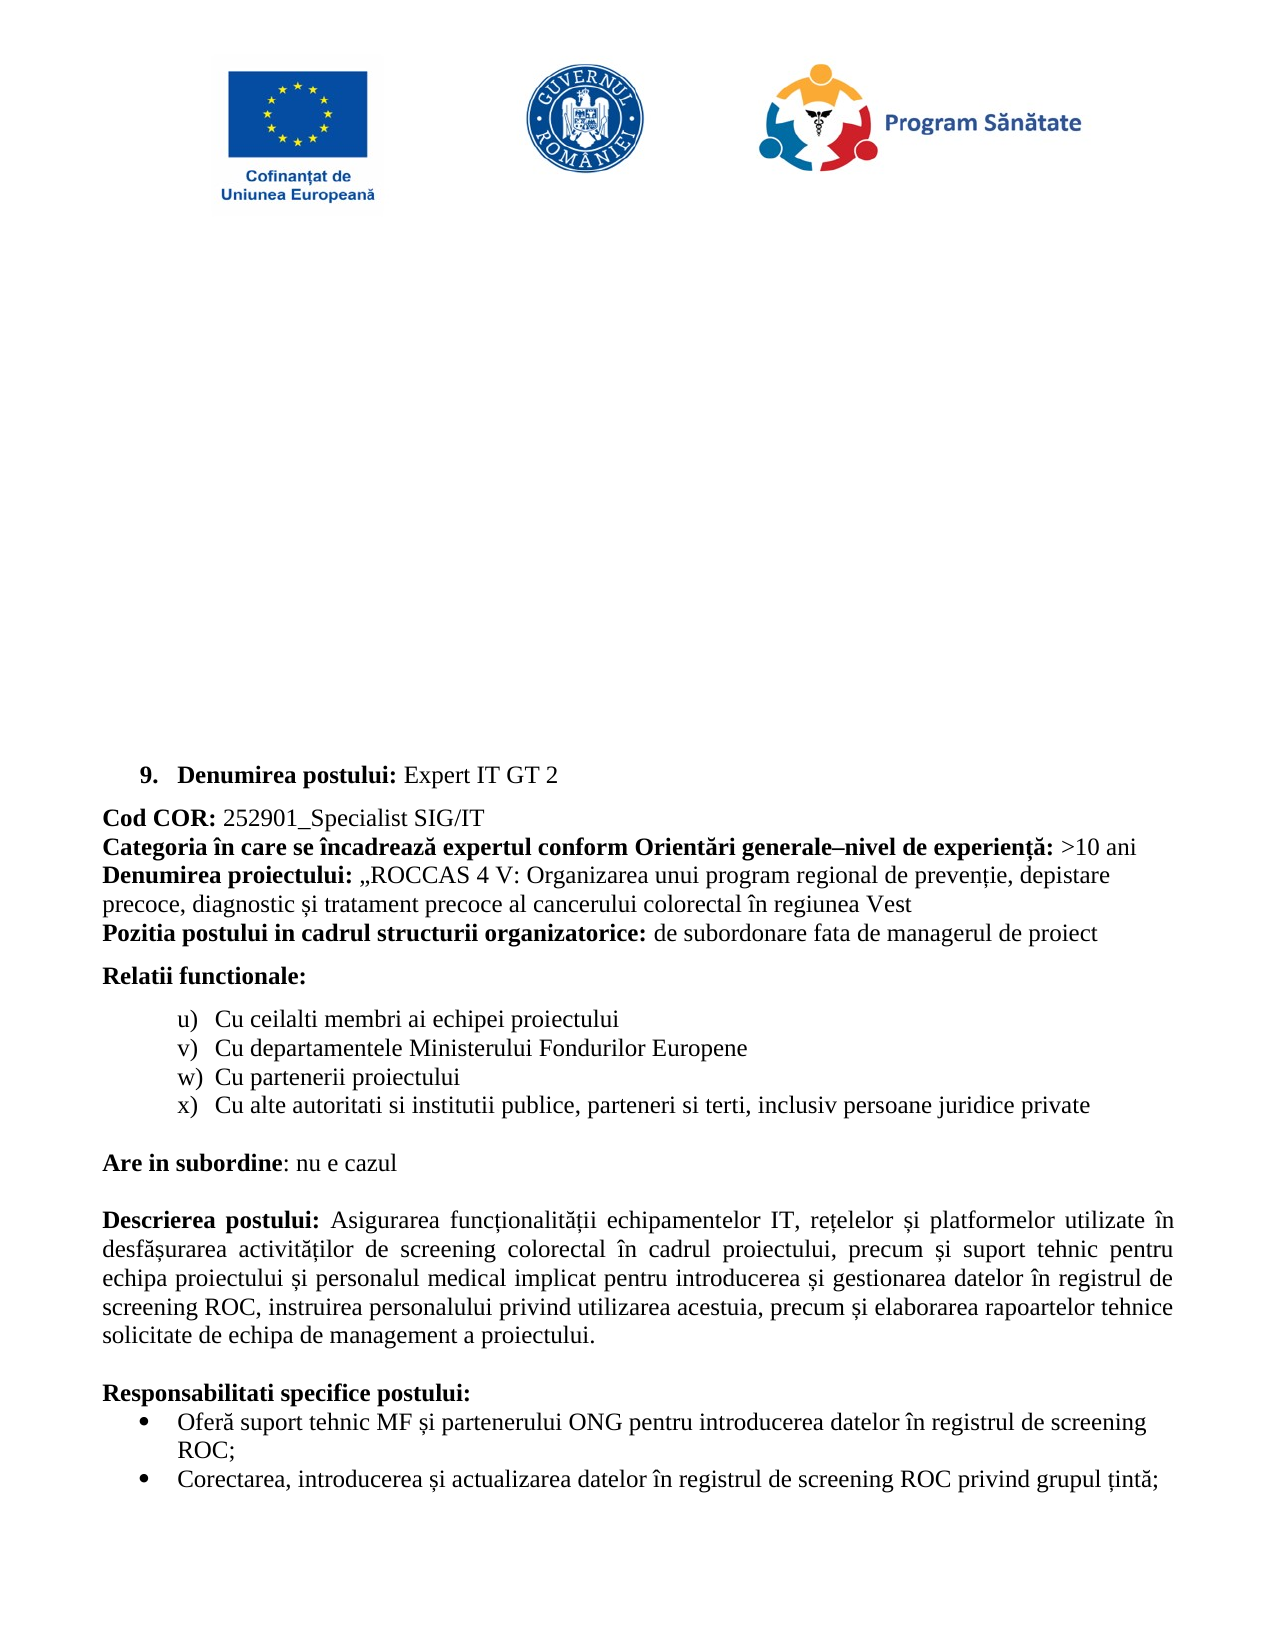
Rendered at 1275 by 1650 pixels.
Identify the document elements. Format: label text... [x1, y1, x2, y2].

picture [102, 41, 1169, 217]
text Pozitia postului in cadrul structurii organizatorice: de subordonare fata de managerul de proiect [102, 918, 1175, 947]
text Are in subordine: nu e cazul [102, 1148, 1175, 1177]
text Denumirea proiectului: „ROCCAS 4 V: Organizarea unui program regional de prevenție, depistare precoce, diagnostic și tratament precoce al cancerului colorectal în regiunea Vest [102, 861, 1175, 918]
text Responsabilitati specifice postului: [102, 1378, 1175, 1407]
list Denumirea postului: Expert IT GT 2 [139, 760, 1175, 789]
text Descrierea postului: Asigurarea funcționalității echipamentelor IT, rețelelor și platformelor utilizate în desfășurarea activităților de screening colorectal în cadrul proiectului, precum și suport tehnic pentru echipa proiectului și personalul medical implicat pentru introducerea și gestionarea datelor în registrul de screening ROC, instruirea personalului privind utilizarea acestuia, precum și elaborarea rapoartelor tehnice solicitate de echipa de management a proiectului. [102, 1206, 1175, 1349]
list Cu ceilalti membri ai echipei proiectului [177, 1004, 1175, 1033]
list Cu departamentele Ministerului Fondurilor Europene [177, 1033, 1175, 1062]
list Cu alte autoritati si institutii publice, parteneri si terti, inclusiv persoane juridice private [177, 1091, 1175, 1119]
list Oferă suport tehnic MF și partenerului ONG pentru introducerea datelor în registrul de screening ROC; [139, 1407, 1175, 1464]
list Cu partenerii proiectului [177, 1062, 1175, 1091]
text Categoria în care se încadrează expertul conform Orientări generale–nivel de experiență: >10 ani [102, 832, 1175, 861]
text Cod COR: 252901_Specialist SIG/IT [102, 803, 1175, 832]
list Corectarea, introducerea și actualizarea datelor în registrul de screening ROC privind grupul țintă; [139, 1464, 1175, 1493]
text Relatii functionale: [102, 961, 1175, 990]
